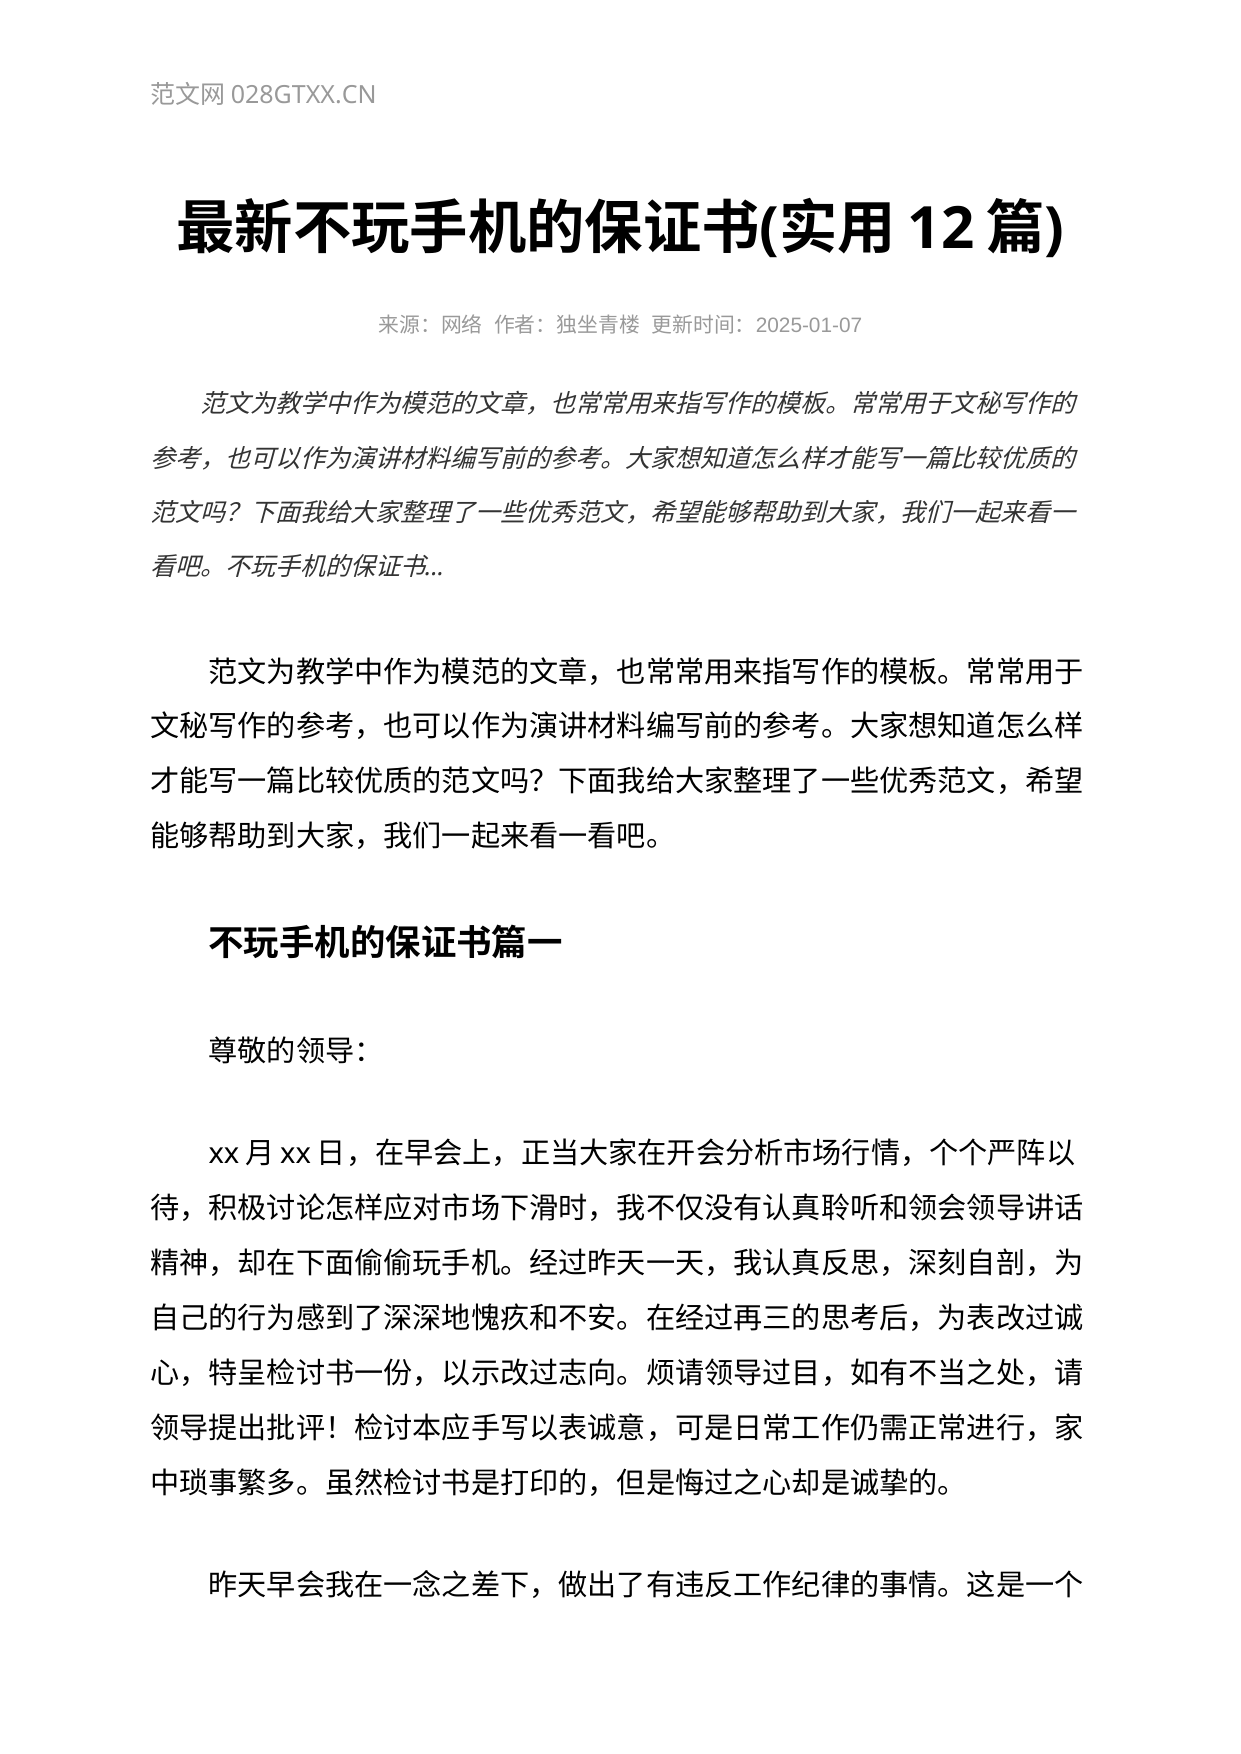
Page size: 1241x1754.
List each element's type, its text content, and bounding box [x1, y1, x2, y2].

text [150, 1561, 1090, 1603]
subtitle 最新不玩手机的保证书(实用12篇) [150, 181, 1090, 266]
text 范文为教学中作为模范的文章，也常常用来指写作的模板。常常用于文秘写作的参考，也可以作为演讲材料编写前的参考。大家想知道怎么样才能写一篇比较优质的范文吗？下面我给大家整理了一些优秀范文，希望能够帮助到大家，我们一起来看一看吧。 [150, 648, 1090, 855]
text 范文为教学中作为模范的文章，也常常用来指写作的模板。常常用于文秘写作的参考，也可以作为演讲材料编写前的参考。大家想知道怎么样才能写一篇比较优质的范文吗？下面我给大家整理了一些优秀范文，希望能够帮助到大家，我们一起来看一看吧。不玩手机的保证书... [150, 384, 1090, 583]
text 来源：网络 作者：独坐青楼 更新时间：2025-01-07 [150, 313, 1090, 337]
text 不玩手机的保证书篇一 [150, 914, 1090, 966]
text 尊敬的领导： [150, 1028, 1090, 1070]
text xx月xx日，在早会上，正当大家在开会分析市场行情，个个严阵以待，积极讨论怎样应对市场下滑时，我不仅没有认真聆听和领会领导讲话精神，却在下面偷偷玩手机。经过昨天一天，我认真反思，深刻自剖，为自己的行为感到了深深地愧疚和不安。在经过再三的思考后，为表改过诚心，特呈检讨书一份，以示改过志向。烦请领导过目，如有不当之处，请领导提出批评！检讨本应手写以表诚意，可是日常工作仍需正常进行，家中琐事繁多。虽然检讨书是打印的，但是悔过之心却是诚挚的。 [150, 1130, 1090, 1502]
